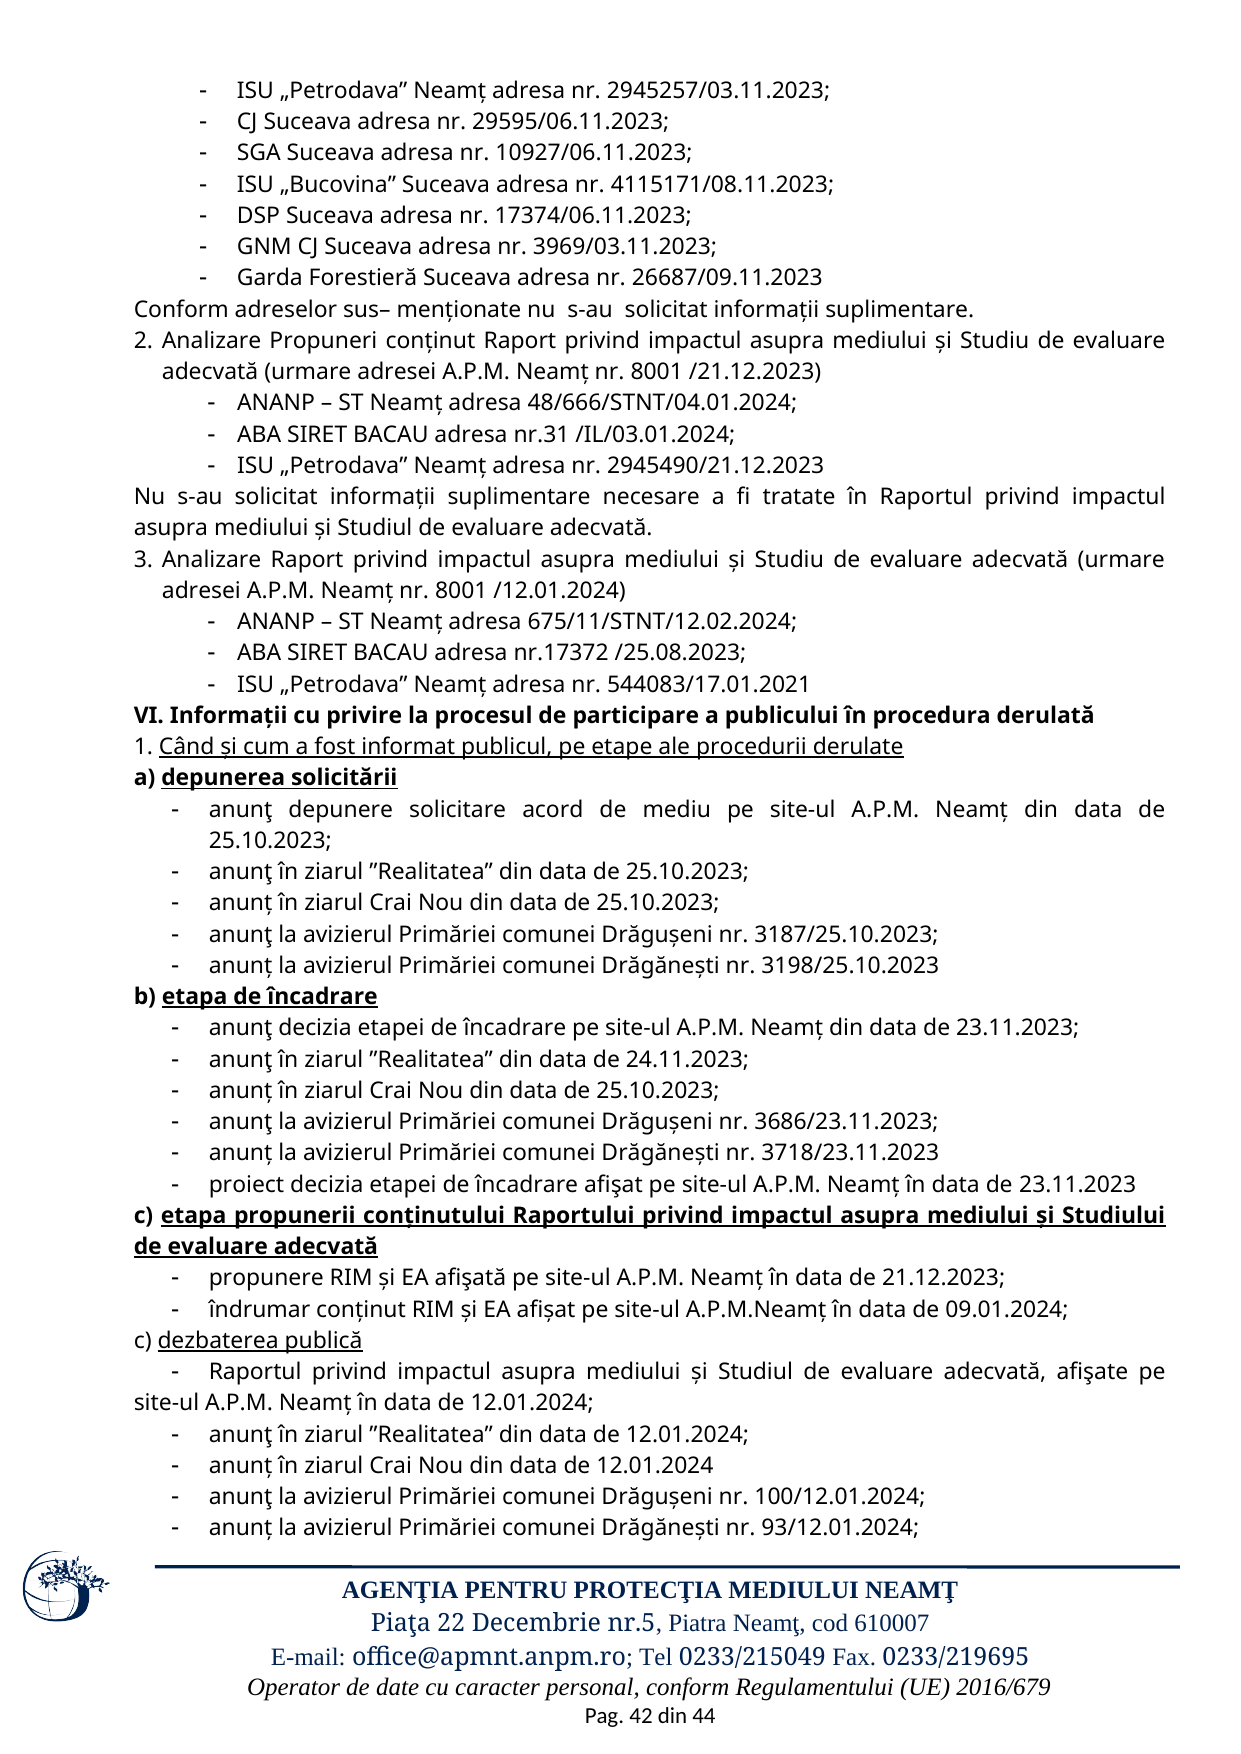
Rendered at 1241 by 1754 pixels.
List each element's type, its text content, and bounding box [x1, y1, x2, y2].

list anunţ la avizierul Primăriei comunei Drăgușeni nr. 3686/23.11.2023; [171, 1105, 1166, 1136]
list ABA SIRET BACAU adresa nr.17372 /25.08.2023; [207, 636, 1166, 668]
list DSP Suceava adresa nr. 17374/06.11.2023; [199, 199, 1166, 230]
text c) etapa propunerii conținutului Raportului privind impactul asupra mediului și Studiului de evaluare adecvată [133, 1199, 1166, 1261]
list anunț în ziarul Crai Nou din data de 25.10.2023; [171, 886, 1166, 918]
list ANANP – ST Neamț adresa 675/11/STNT/12.02.2024; [207, 605, 1166, 636]
list Analizare Propuneri conținut Raport privind impactul asupra mediului și Studiu de evaluare adecvată (urmare adresei A.P.M. Neamț nr. 8001 /21.12.2023) [133, 324, 1166, 386]
list propunere RIM și EA afişată pe site-ul A.P.M. Neamț în data de 21.12.2023; [171, 1261, 1166, 1293]
text VI. Informații cu privire la procesul de participare a publicului în procedura derulată [133, 699, 1166, 730]
list Raportul privind impactul asupra mediului și Studiul de evaluare adecvată, afişate pe site-ul A.P.M. Neamț în data de 12.01.2024; [133, 1355, 1166, 1418]
list anunţ decizia etapei de încadrare pe site-ul A.P.M. Neamț din data de 23.11.2023; [171, 1011, 1166, 1043]
list anunţ la avizierul Primăriei comunei Drăgușeni nr. 100/12.01.2024; [171, 1480, 1166, 1511]
list anunţ în ziarul ”Realitatea” din data de 25.10.2023; [171, 855, 1166, 886]
list GNM CJ Suceava adresa nr. 3969/03.11.2023; [199, 230, 1166, 261]
list anunț la avizierul Primăriei comunei Drăgănești nr. 3198/25.10.2023 [133, 949, 1166, 980]
list anunţ în ziarul ”Realitatea” din data de 12.01.2024; [133, 1418, 1166, 1449]
text 1. Când și cum a fost informat publicul, pe etape ale procedurii derulate [133, 730, 1166, 761]
text Conform adreselor sus– menționate nu s-au solicitat informații suplimentare. [133, 293, 1166, 324]
list SGA Suceava adresa nr. 10927/06.11.2023; [199, 136, 1166, 168]
list anunţ depunere solicitare acord de mediu pe site-ul A.P.M. Neamț din data de 25.10.2023; [171, 793, 1166, 855]
list ISU „Petrodava” Neamț adresa nr. 2945490/21.12.2023 [207, 449, 1166, 480]
list ISU „Petrodava” Neamț adresa nr. 544083/17.01.2021 [207, 668, 1166, 699]
list anunț la avizierul Primăriei comunei Drăgănești nr. 3718/23.11.2023 [171, 1136, 1166, 1168]
list proiect decizia etapei de încadrare afişat pe site-ul A.P.M. Neamț în data de 23.11.2023 [171, 1168, 1166, 1199]
text a) depunerea solicitării [133, 761, 1166, 793]
list ANANP – ST Neamț adresa 48/666/STNT/04.01.2024; [207, 386, 1166, 418]
list ISU „Bucovina” Suceava adresa nr. 4115171/08.11.2023; [199, 168, 1166, 199]
list ISU „Petrodava” Neamț adresa nr. 2945257/03.11.2023; [199, 74, 1166, 105]
list anunţ la avizierul Primăriei comunei Drăgușeni nr. 3187/25.10.2023; [133, 918, 1166, 949]
list anunț în ziarul Crai Nou din data de 12.01.2024 [171, 1449, 1166, 1480]
list Garda Forestieră Suceava adresa nr. 26687/09.11.2023 [199, 261, 1166, 293]
text c) dezbaterea publică [133, 1324, 1166, 1355]
list ABA SIRET BACAU adresa nr.31 /IL/03.01.2024; [207, 418, 1166, 449]
list CJ Suceava adresa nr. 29595/06.11.2023; [199, 105, 1166, 136]
list anunț în ziarul Crai Nou din data de 25.10.2023; [171, 1074, 1166, 1105]
list anunț la avizierul Primăriei comunei Drăgănești nr. 93/12.01.2024; [171, 1511, 1166, 1543]
list Analizare Raport privind impactul asupra mediului și Studiu de evaluare adecvată (urmare adresei A.P.M. Neamț nr. 8001 /12.01.2024) [133, 543, 1166, 605]
list anunţ în ziarul ”Realitatea” din data de 24.11.2023; [171, 1043, 1166, 1074]
list îndrumar conținut RIM și EA afișat pe site-ul A.P.M.Neamț în data de 09.01.2024; [171, 1293, 1166, 1324]
text b) etapa de încadrare [133, 980, 1166, 1011]
text Nu s-au solicitat informații suplimentare necesare a fi tratate în Raportul privind impactul asupra mediului și Studiul de evaluare adecvată. [133, 480, 1166, 543]
